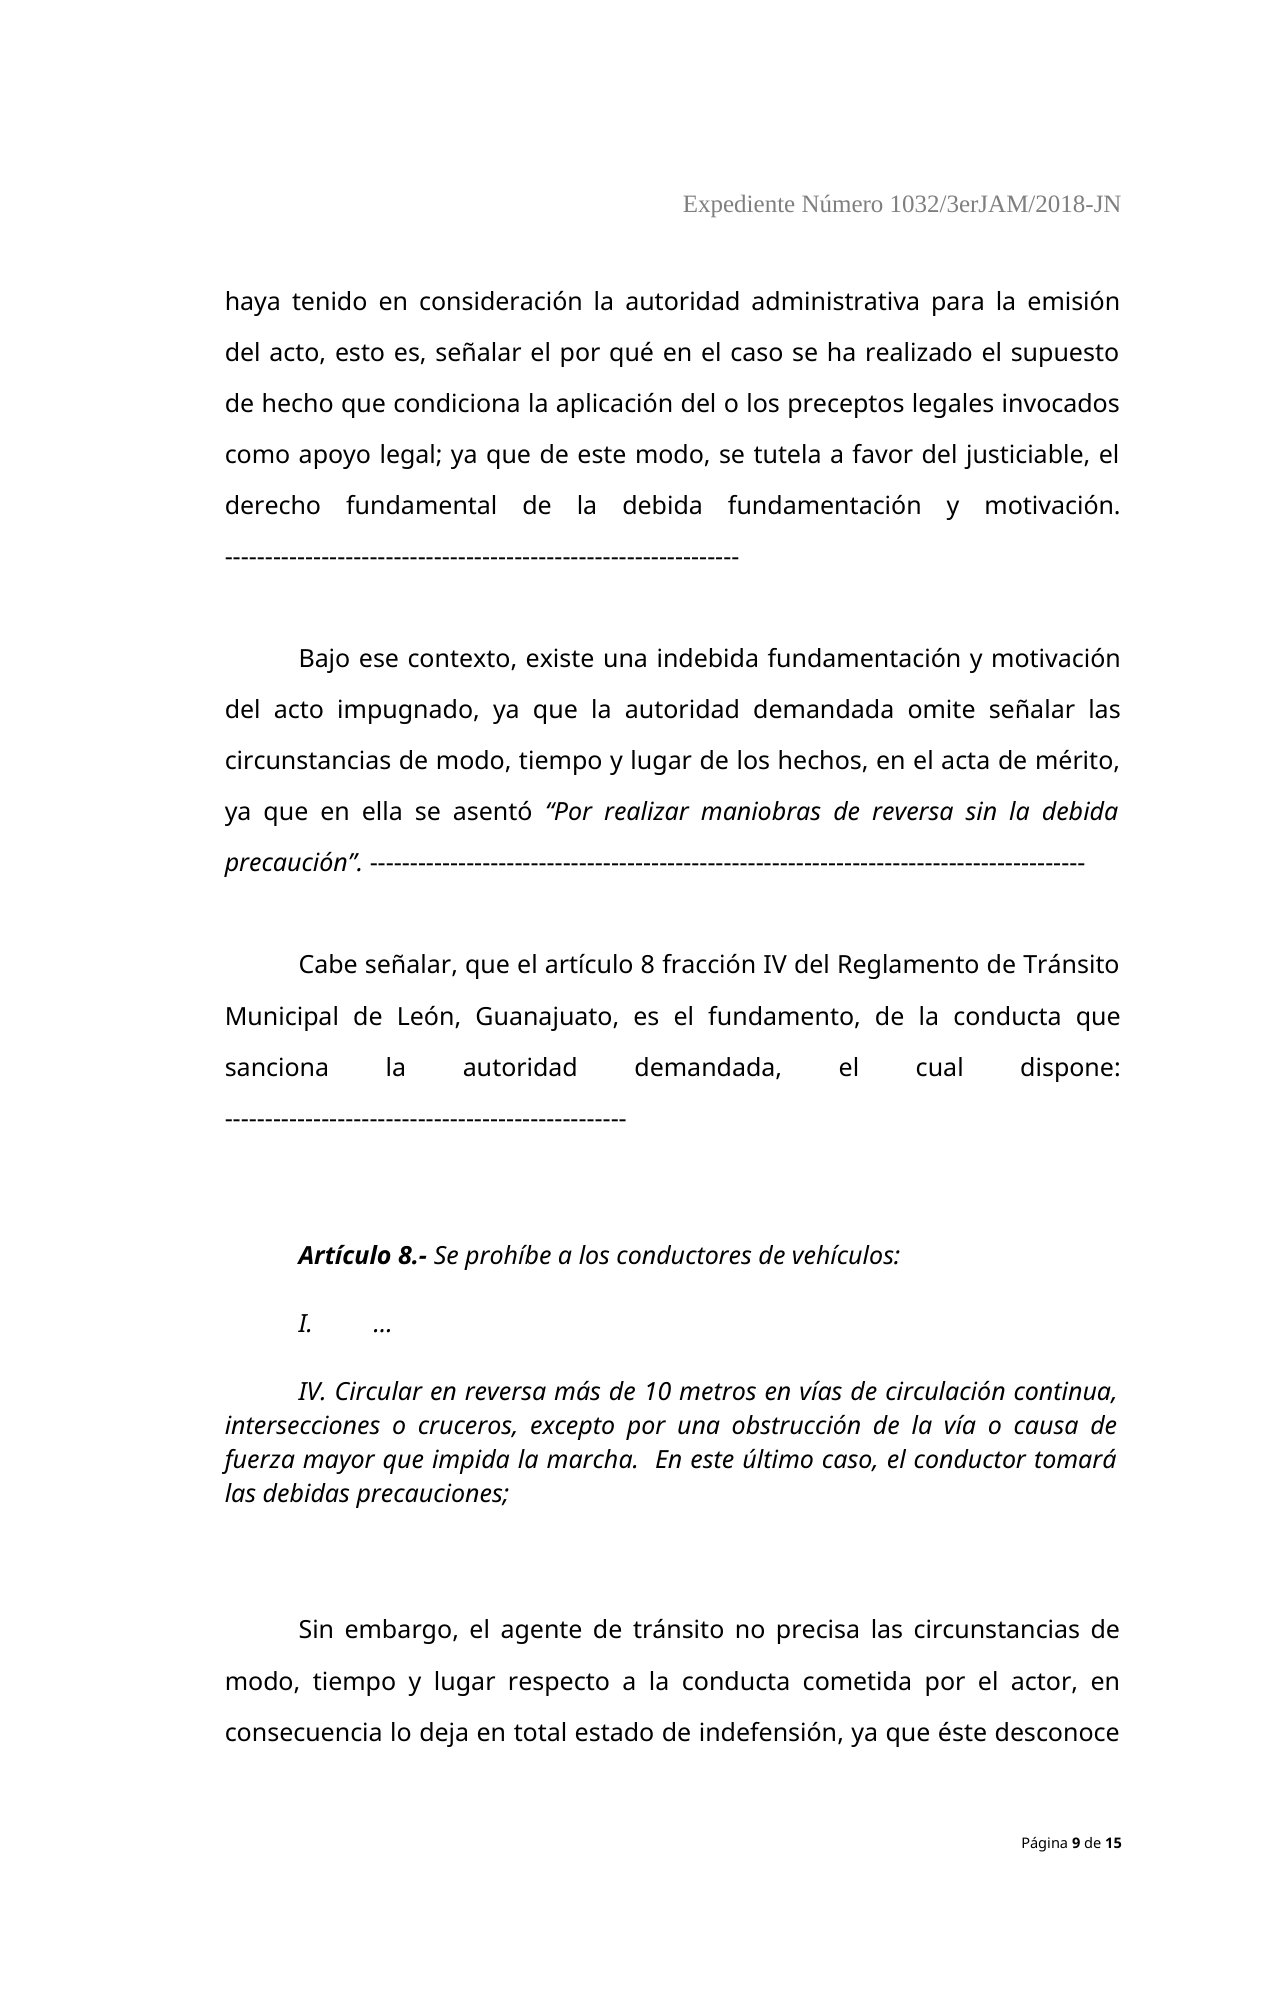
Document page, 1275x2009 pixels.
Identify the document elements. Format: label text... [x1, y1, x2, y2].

text IV. Circular en reversa más de 10 metros en vías de circulación continua, intersecciones o cruceros, excepto por una obstrucción de la vía o causa de fuerza mayor que impida la marcha. En este último caso, el conductor tomará las debidas precauciones; [224, 1374, 1121, 1510]
list … [298, 1306, 1121, 1340]
text Bajo ese contexto, existe una indebida fundamentación y motivación del acto impugnado, ya que la autoridad demandada omite señalar las circunstancias de modo, tiempo y lugar de los hechos, en el acta de mérito, ya que en ella se asentó “Por realizar maniobras de reversa sin la debida precaución”. ----------------------------------------------------------------------------------------- [224, 641, 1121, 879]
text Artículo 8.- Se prohíbe a los conductores de vehículos: [224, 1237, 1121, 1272]
text Cabe señalar, que el artículo 8 fracción IV del Reglamento de Tránsito Municipal de León, Guanajuato, es el fundamento, de la conducta que sanciona la autoridad demandada, el cual dispone: -------------------------------------------------- [224, 947, 1121, 1134]
